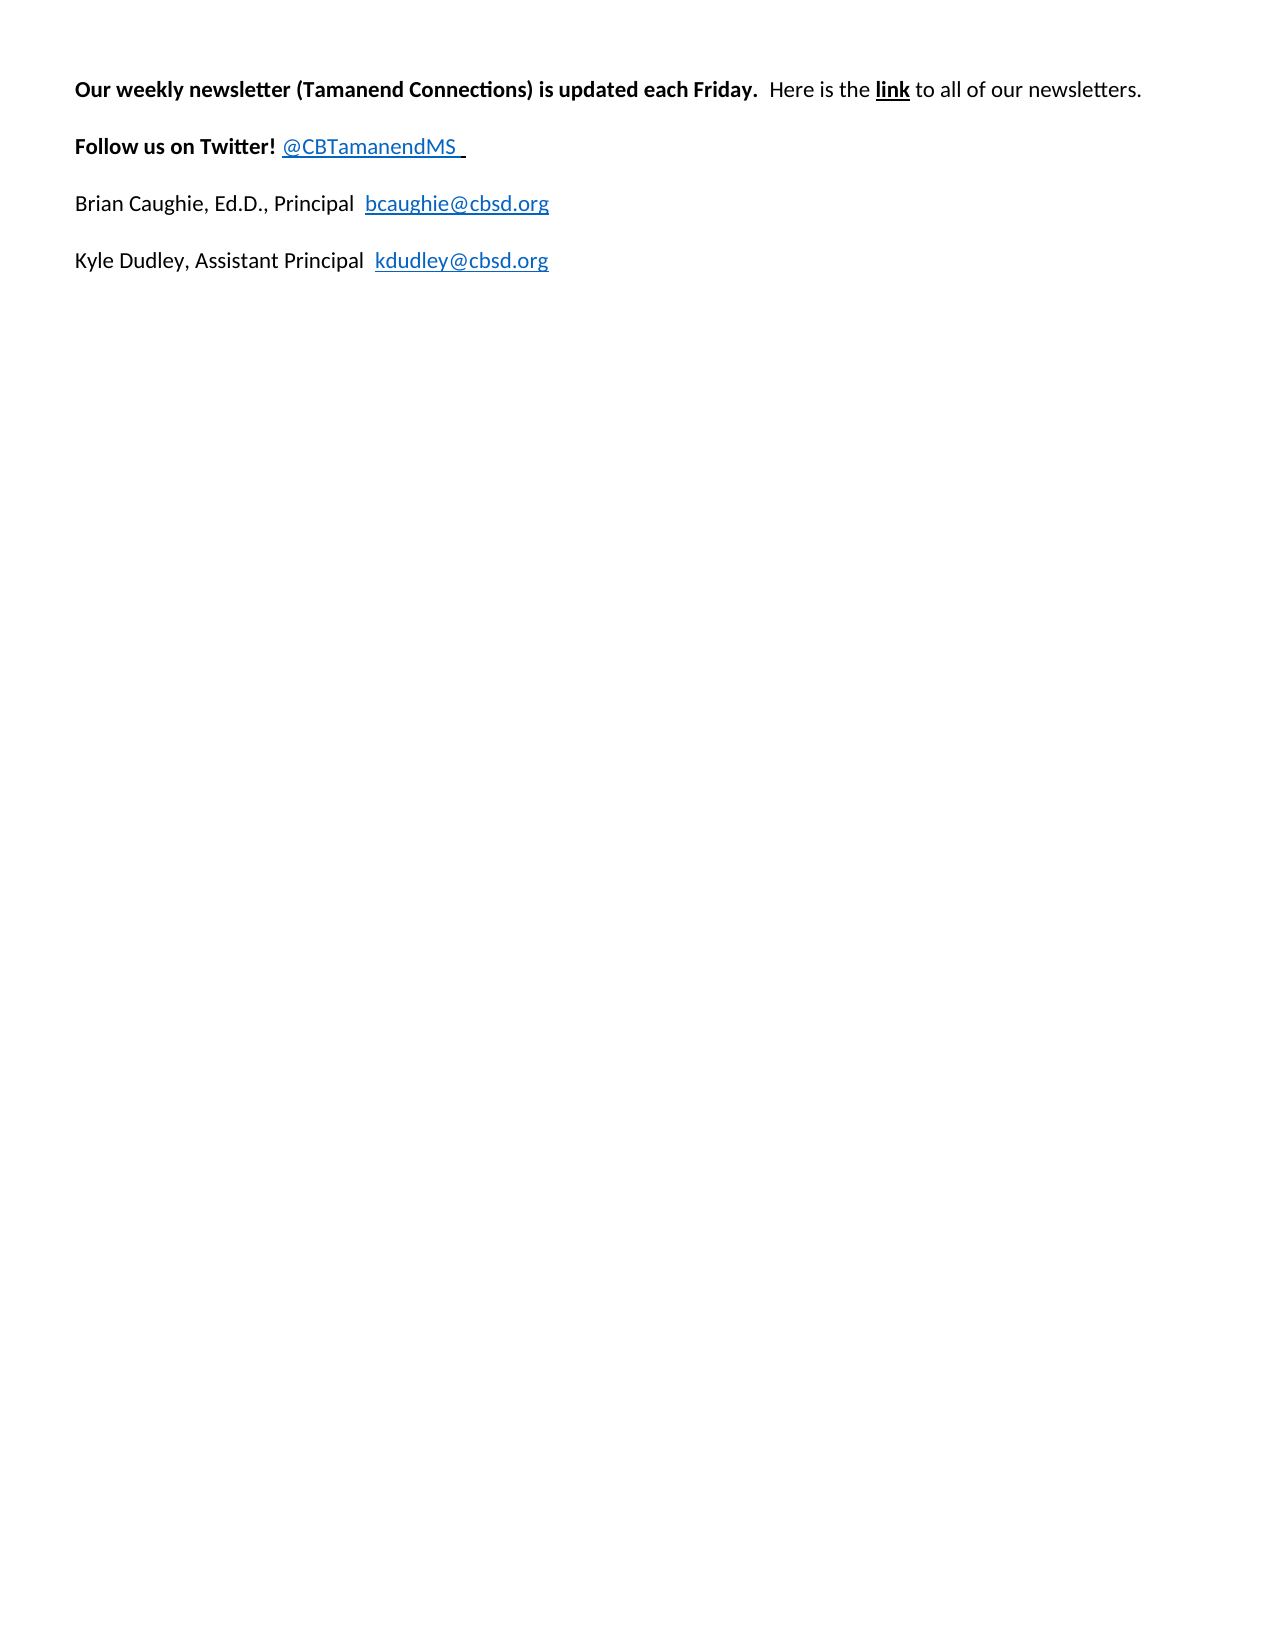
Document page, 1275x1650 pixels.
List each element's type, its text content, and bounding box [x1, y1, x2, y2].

text Kyle Dudley, Assistant Principal kdudley@cbsd.org [75, 247, 1200, 274]
text Follow us on Twitter! [75, 132, 1200, 160]
text Our weekly newsletter (Tamanend Connections) is updated each Friday. Here is the link to all of our newsletters. [75, 75, 1200, 103]
text Brian Caughie, Ed.D., Principal bcaughie@cbsd.org [75, 189, 1200, 217]
